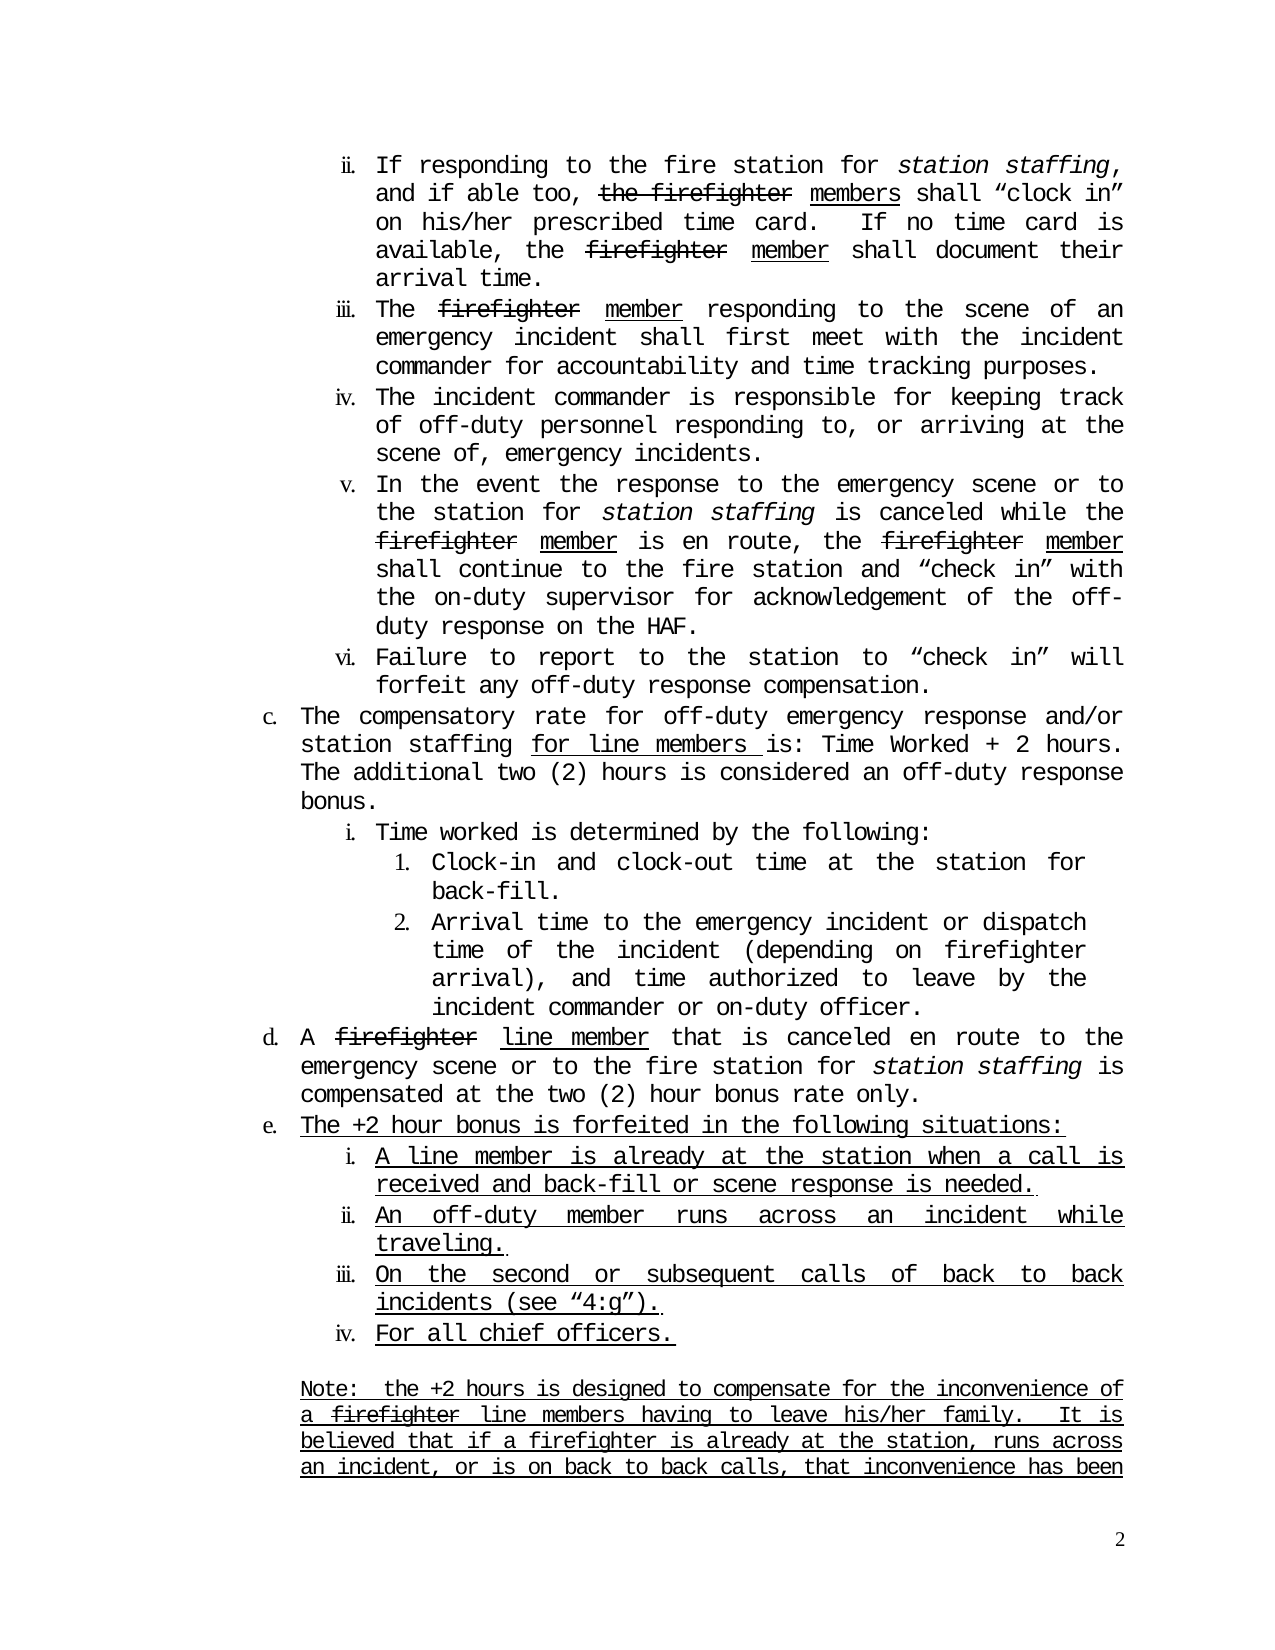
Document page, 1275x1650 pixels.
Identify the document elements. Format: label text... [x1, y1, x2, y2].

list On the second or subsequent calls of back to back incidents (see “4:g”). [356, 1259, 1125, 1318]
list Arrival time to the emergency incident or dispatch time of the incident (depending on firefighter arrival), and time authorized to leave by the incident commander or on-duty officer. [394, 907, 1087, 1022]
list Clock-in and clock-out time at the station for back-fill. [394, 847, 1087, 907]
list A line member is already at the station when a call is received and back-fill or scene response is needed. [356, 1141, 1125, 1200]
list The compensatory rate for off-duty emergency response and/or station staffing for line members is: Time Worked + 2 hours. The additional two (2) hours is considered an off-duty response bonus. [262, 701, 1125, 817]
list A firefighter line member that is canceled en route to the emergency scene or to the fire station for station staffing is compensated at the two (2) hour bonus rate only. [262, 1022, 1125, 1110]
list The firefighter member responding to the scene of an emergency incident shall first meet with the incident commander for accountability and time tracking purposes. [356, 294, 1125, 382]
list Time worked is determined by the following: [356, 817, 1125, 847]
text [300, 1377, 1125, 1481]
list For all chief officers. [356, 1318, 1125, 1349]
list In the event the response to the emergency scene or to the station for station staffing is canceled while the firefighter member is en route, the firefighter member shall continue to the fire station and “check in” with the on-duty supervisor for acknowledgement of the off-duty response on the HAF. [356, 469, 1125, 642]
list Failure to report to the station to “check in” will forfeit any off-duty response compensation. [356, 642, 1125, 701]
list An off-duty member runs across an incident while traveling. [356, 1200, 1125, 1259]
list The incident commander is responsible for keeping track of off-duty personnel responding to, or arriving at the scene of, emergency incidents. [356, 382, 1125, 469]
list The +2 hour bonus is forfeited in the following situations: [262, 1110, 1125, 1141]
list If responding to the fire station for station staffing, and if able too, the firefighter members shall “clock in” on his/her prescribed time card. If no time card is available, the firefighter member shall document their arrival time. [356, 150, 1125, 294]
